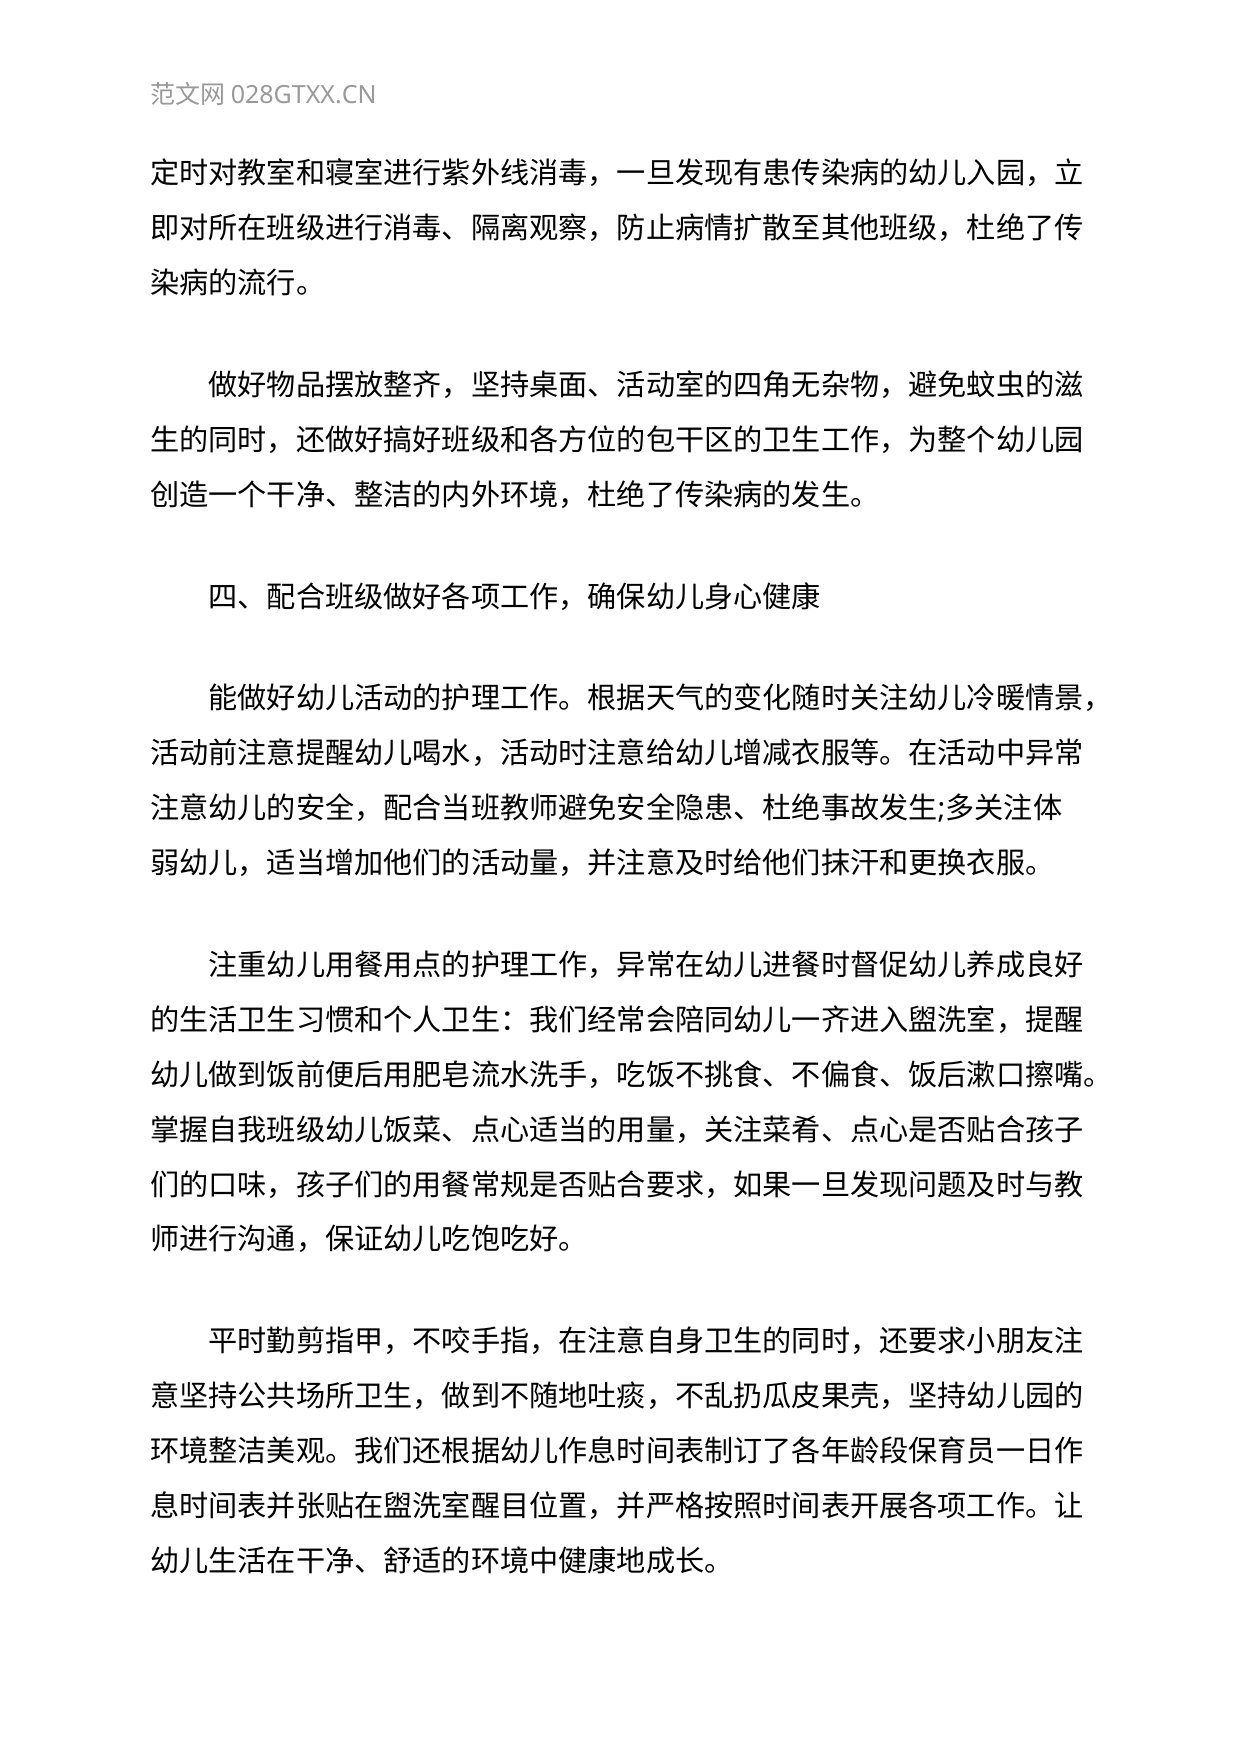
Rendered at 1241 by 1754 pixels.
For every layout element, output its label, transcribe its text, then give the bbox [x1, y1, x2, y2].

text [150, 150, 1090, 302]
text 四、配合班级做好各项工作，确保幼儿身心健康 [150, 573, 1090, 615]
text 能做好幼儿活动的护理工作。根据天气的变化随时关注幼儿冷暖情景，活动前注意提醒幼儿喝水，活动时注意给幼儿增减衣服等。在活动中异常注意幼儿的安全，配合当班教师避免安全隐患、杜绝事故发生;多关注体弱幼儿，适当增加他们的活动量，并注意及时给他们抹汗和更换衣服。 [150, 675, 1090, 882]
text 注重幼儿用餐用点的护理工作，异常在幼儿进餐时督促幼儿养成良好的生活卫生习惯和个人卫生：我们经常会陪同幼儿一齐进入盥洗室，提醒幼儿做到饭前便后用肥皂流水洗手，吃饭不挑食、不偏食、饭后漱口擦嘴。掌握自我班级幼儿饭菜、点心适当的用量，关注菜肴、点心是否贴合孩子们的口味，孩子们的用餐常规是否贴合要求，如果一旦发现问题及时与教师进行沟通，保证幼儿吃饱吃好。 [150, 941, 1090, 1258]
text 平时勤剪指甲，不咬手指，在注意自身卫生的同时，还要求小朋友注意坚持公共场所卫生，做到不随地吐痰，不乱扔瓜皮果壳，坚持幼儿园的环境整洁美观。我们还根据幼儿作息时间表制订了各年龄段保育员一日作息时间表并张贴在盥洗室醒目位置，并严格按照时间表开展各项工作。让幼儿生活在干净、舒适的环境中健康地成长。 [150, 1318, 1090, 1579]
text 做好物品摆放整齐，坚持桌面、活动室的四角无杂物，避免蚊虫的滋生的同时，还做好搞好班级和各方位的包干区的卫生工作，为整个幼儿园创造一个干净、整洁的内外环境，杜绝了传染病的发生。 [150, 362, 1090, 514]
